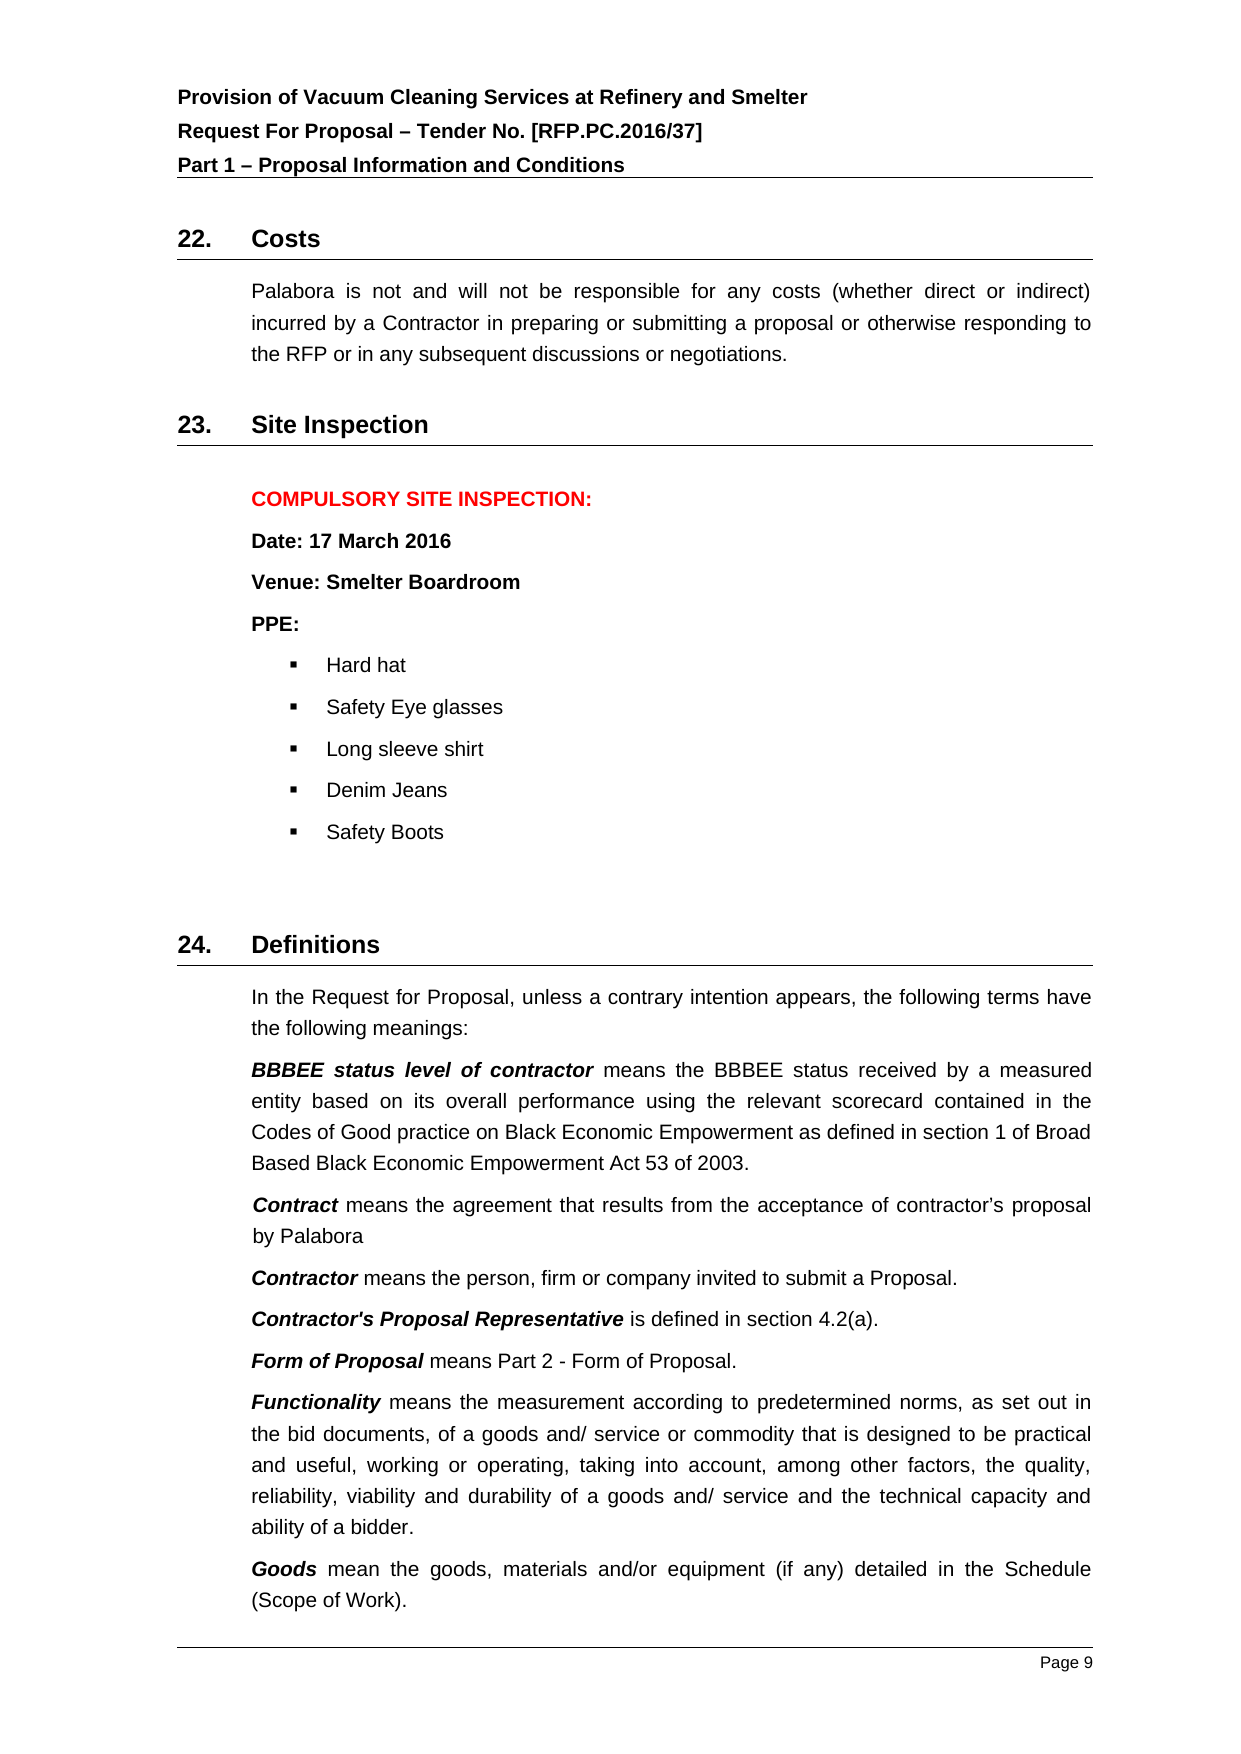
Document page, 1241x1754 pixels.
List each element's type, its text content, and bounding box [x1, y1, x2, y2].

list Goods mean the goods, materials and/or equipment (if any) detailed in the Schedule (Scope of Work). [251, 1556, 1093, 1611]
list Functionality means the measurement according to predetermined norms, as set out in the bid documents, of a goods and/ service or commodity that is designed to be practical and useful, working or operating, taking into account, among other factors, the quality, reliability, viability and durability of a goods and/ service and the technical capacity and ability of a bidder. [251, 1390, 1093, 1539]
list Hard hat [288, 653, 1093, 677]
text COMPULSORY SITE INSPECTION: [251, 487, 1093, 511]
list Safety Eye glasses [288, 695, 1093, 719]
text PPE: [251, 612, 1093, 636]
list Contractor means the person, firm or company invited to submit a Proposal. [251, 1266, 1093, 1289]
text In the Request for Proposal, unless a contrary intention appears, the following terms have the following meanings: [251, 985, 1093, 1040]
subtitle Costs [177, 224, 1093, 259]
list Contractor's Proposal Representative is defined in section 4.2(a). [251, 1307, 1093, 1331]
list Contract means the agreement that results from the acceptance of contractor’s proposal by Palabora [252, 1193, 1093, 1248]
list Safety Boots [288, 820, 1093, 844]
subtitle Site Inspection [177, 410, 1093, 445]
list Long sleeve shirt [288, 736, 1093, 761]
list BBBEE status level of contractor means the BBBEE status received by a measured entity based on its overall performance using the relevant scorecard contained in the Codes of Good practice on Black Economic Empowerment as defined in section 1 of Broad Based Black Economic Empowerment Act 53 of 2003. [251, 1058, 1093, 1175]
text Date: 17 March 2016 [251, 528, 1093, 552]
text Palabora is not and will not be responsible for any costs (whether direct or indirect) incurred by a Contractor in preparing or submitting a proposal or otherwise responding to the RFP or in any subsequent discussions or negotiations. [251, 279, 1093, 366]
list Denim Jeans [288, 778, 1093, 802]
list Form of Proposal means Part 2 - Form of Proposal. [251, 1349, 1093, 1373]
text Venue: Smelter Boardroom [251, 570, 1093, 594]
subtitle Definitions [177, 930, 1093, 965]
